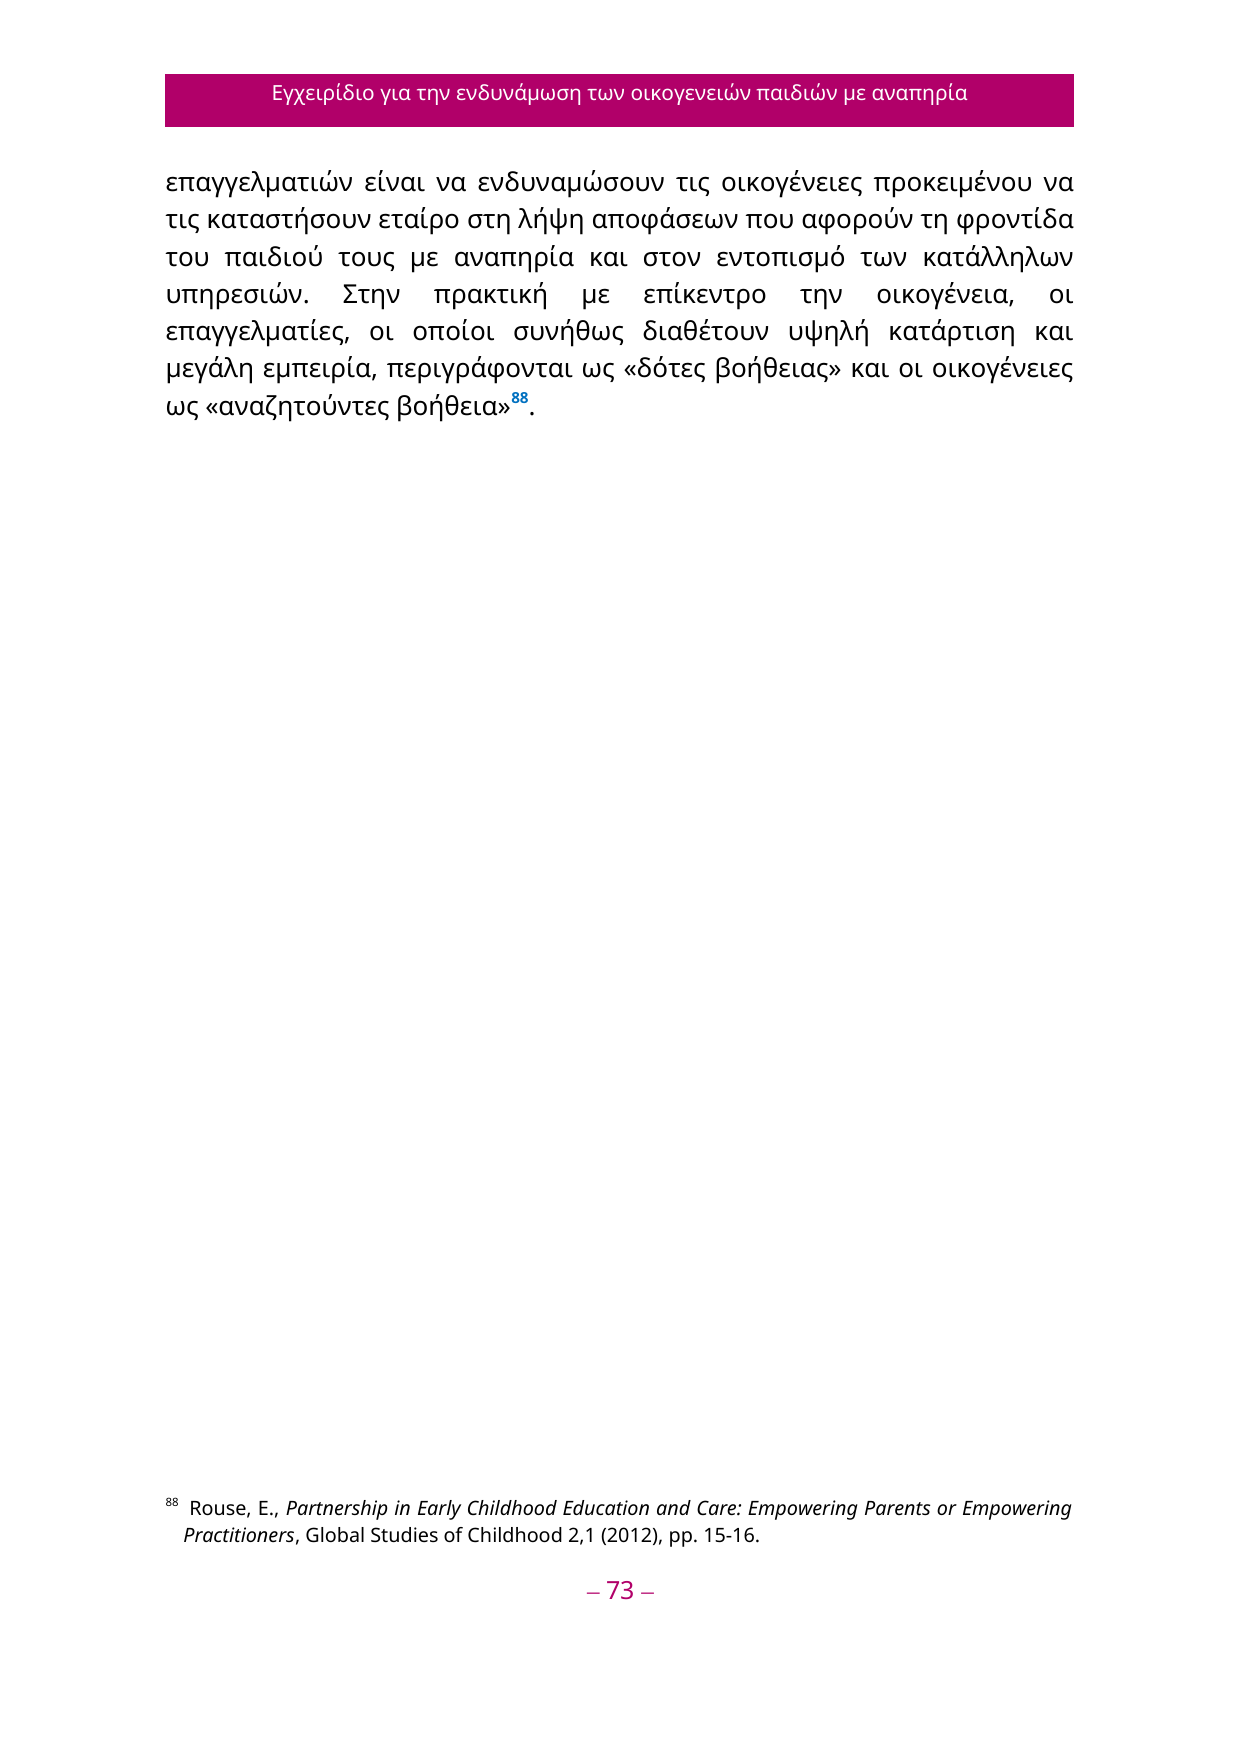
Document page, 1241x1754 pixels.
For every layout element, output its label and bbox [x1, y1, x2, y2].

text [165, 164, 1075, 423]
